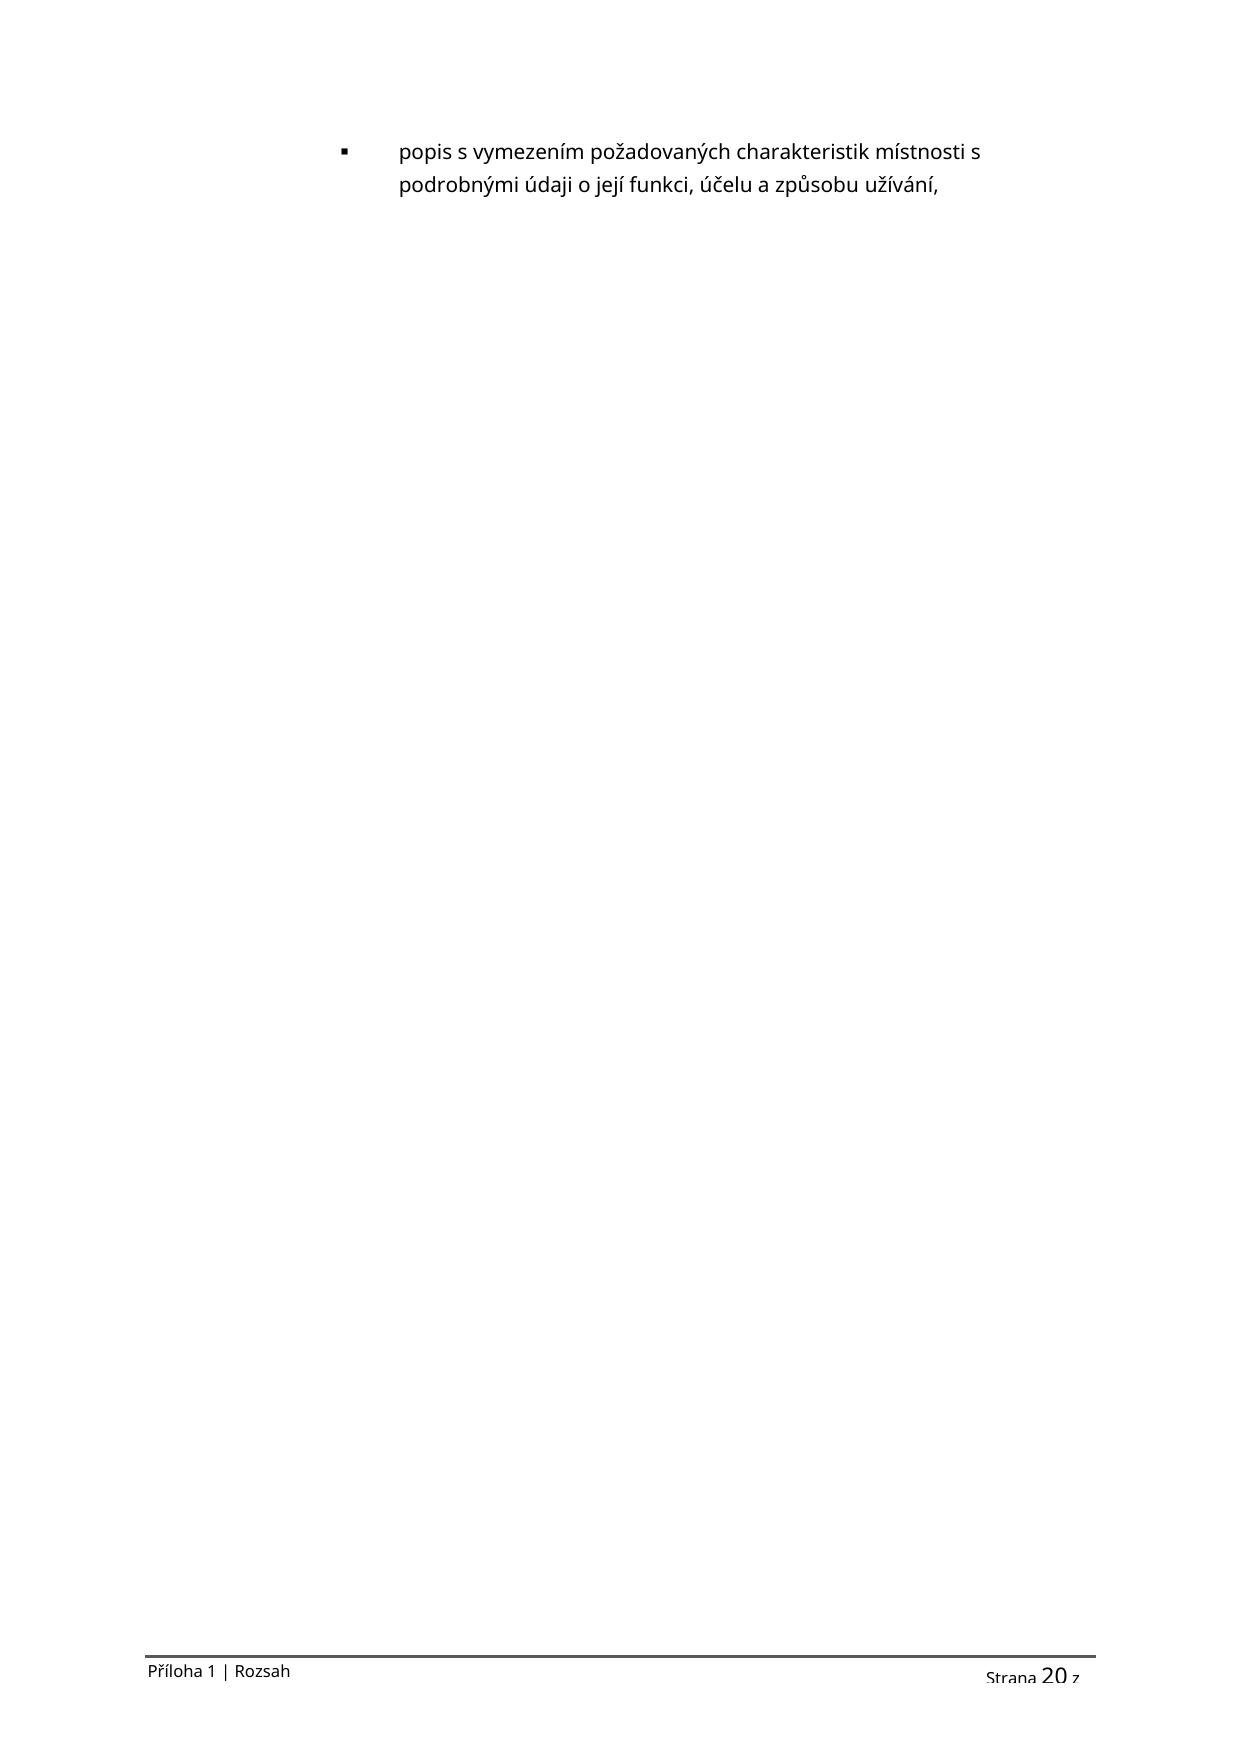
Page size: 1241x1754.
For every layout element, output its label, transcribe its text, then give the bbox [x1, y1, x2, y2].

list popis s vymezením požadovaných charakteristik místnosti s podrobnými údaji o její funkci, účelu a způsobu užívání, [339, 137, 1093, 198]
